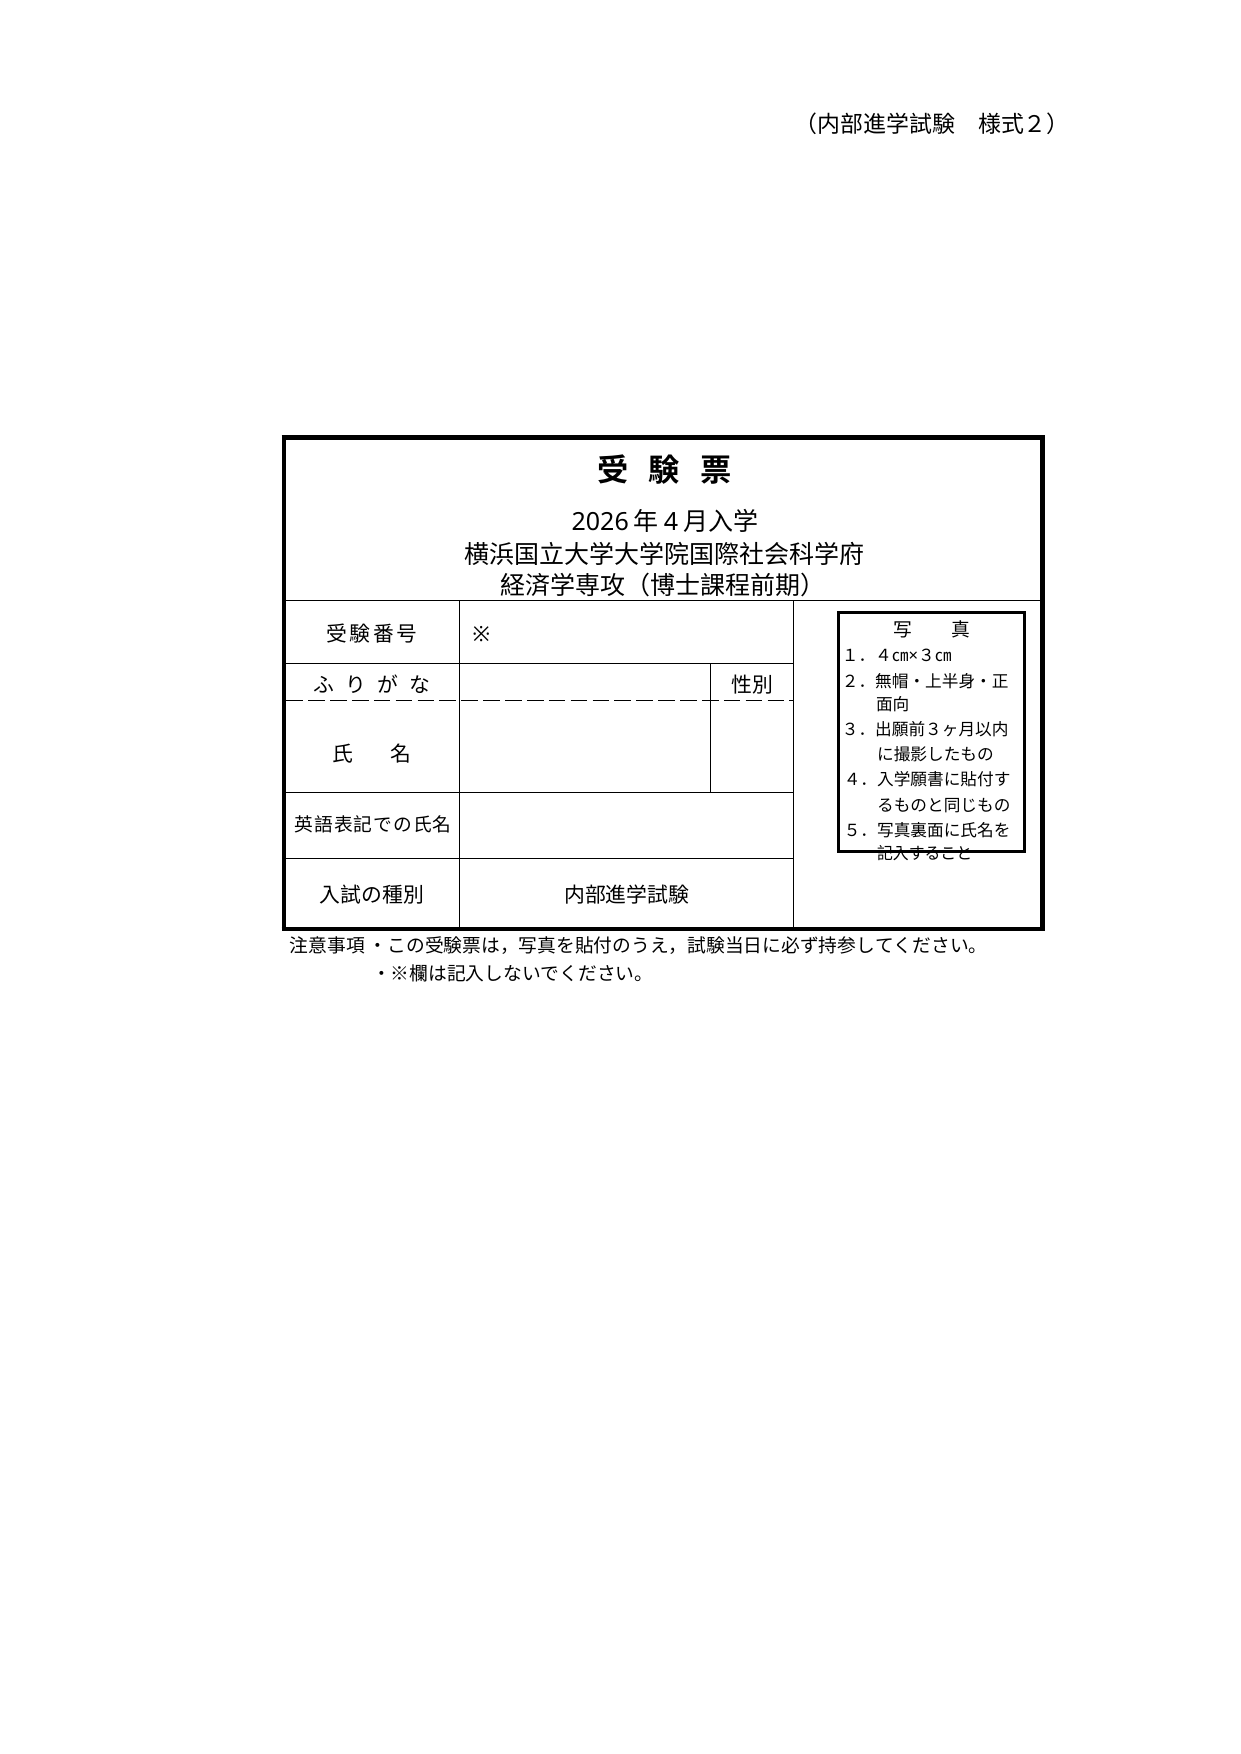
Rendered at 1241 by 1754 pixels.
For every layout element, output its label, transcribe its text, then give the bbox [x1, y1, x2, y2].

table_cell [460, 664, 710, 700]
table_cell 性別 [711, 664, 793, 700]
text 注意事項 ・この受験票は，写真を貼付のうえ，試験当日に必ず持参してください。 [175, 931, 1069, 958]
table_cell 受験番号 [286, 601, 459, 663]
table_cell ふ り が な [286, 664, 459, 700]
table_cell 入試の種別 [286, 859, 459, 926]
text ・※欄は記入しないでください。 [175, 958, 1069, 986]
table_cell [460, 700, 710, 792]
table_header 受 験 票 2026年4月入学 横浜国立大学大学院国際社会科学府 経済学専攻（博士課程前期） [286, 440, 1040, 600]
table_cell 氏 名 [286, 700, 459, 792]
table_cell 写 真 １．４㎝×３㎝ ２．無帽・上半身・正 面向 ３．出願前３ヶ月以内に撮影したもの ４．入学願書に貼付するものと同じもの ５．写真裏面に氏名を 記入すること [794, 601, 1040, 926]
table_cell 内部進学試験 [460, 859, 793, 926]
table_cell 英語表記での氏名 [286, 793, 459, 858]
table_cell [460, 793, 793, 858]
table_cell [711, 700, 793, 792]
table_cell ※ [460, 601, 793, 663]
